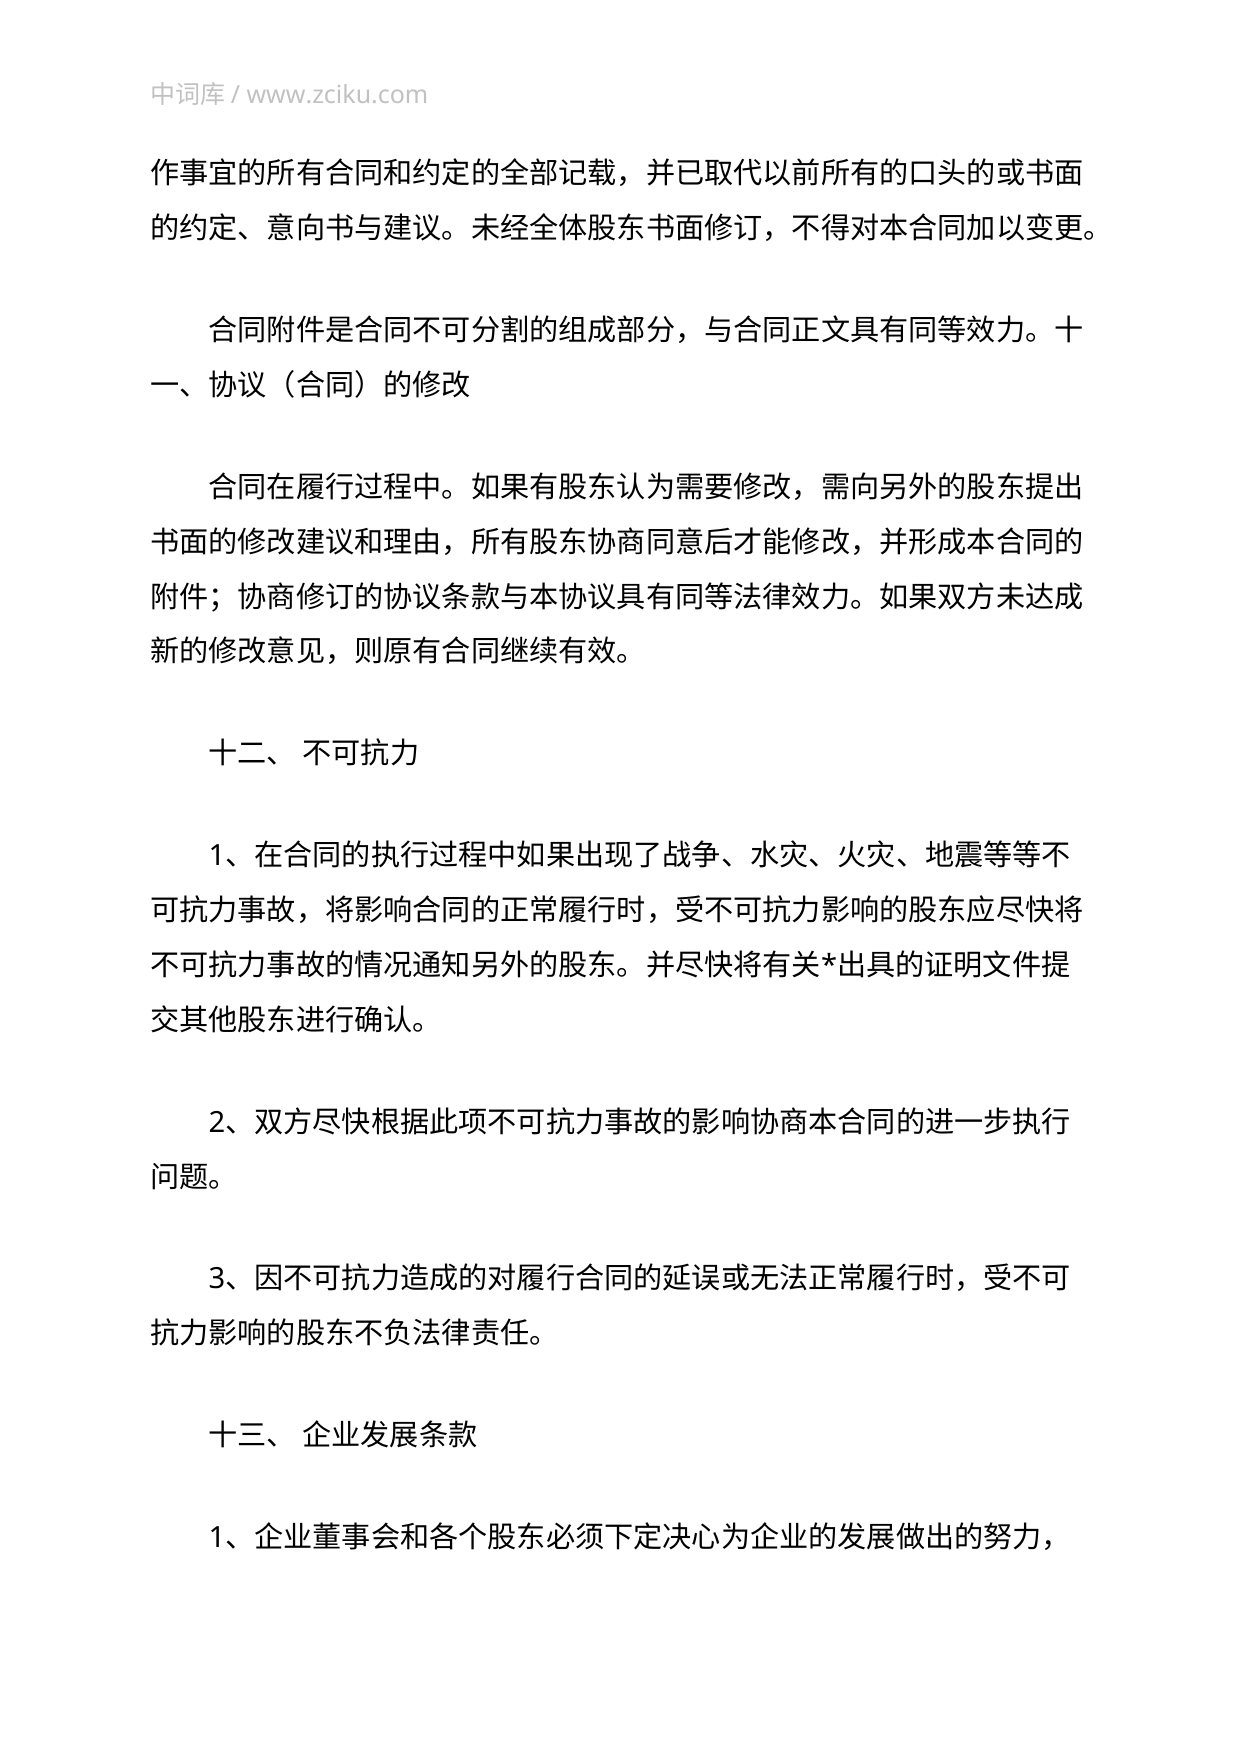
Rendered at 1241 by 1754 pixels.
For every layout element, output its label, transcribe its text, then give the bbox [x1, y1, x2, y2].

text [150, 1513, 1090, 1556]
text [150, 150, 1090, 247]
text 合同附件是合同不可分割的组成部分，与合同正文具有同等效力。十一、协议（合同）的修改 [150, 307, 1090, 404]
text 十三、 企业发展条款 [150, 1412, 1090, 1454]
text 合同在履行过程中。如果有股东认为需要修改，需向另外的股东提出书面的修改建议和理由，所有股东协商同意后才能修改，并形成本合同的附件；协商修订的协议条款与本协议具有同等法律效力。如果双方未达成新的修改意见，则原有合同继续有效。 [150, 463, 1090, 670]
text 十二、 不可抗力 [150, 730, 1090, 772]
text 3、因不可抗力造成的对履行合同的延误或无法正常履行时，受不可抗力影响的股东不负法律责任。 [150, 1255, 1090, 1352]
text 1、在合同的执行过程中如果出现了战争、水灾、火灾、地震等等不可抗力事故，将影响合同的正常履行时，受不可抗力影响的股东应尽快将不可抗力事故的情况通知另外的股东。并尽快将有关*出具的证明文件提交其他股东进行确认。 [150, 832, 1090, 1039]
text 2、双方尽快根据此项不可抗力事故的影响协商本合同的进一步执行问题。 [150, 1098, 1090, 1196]
